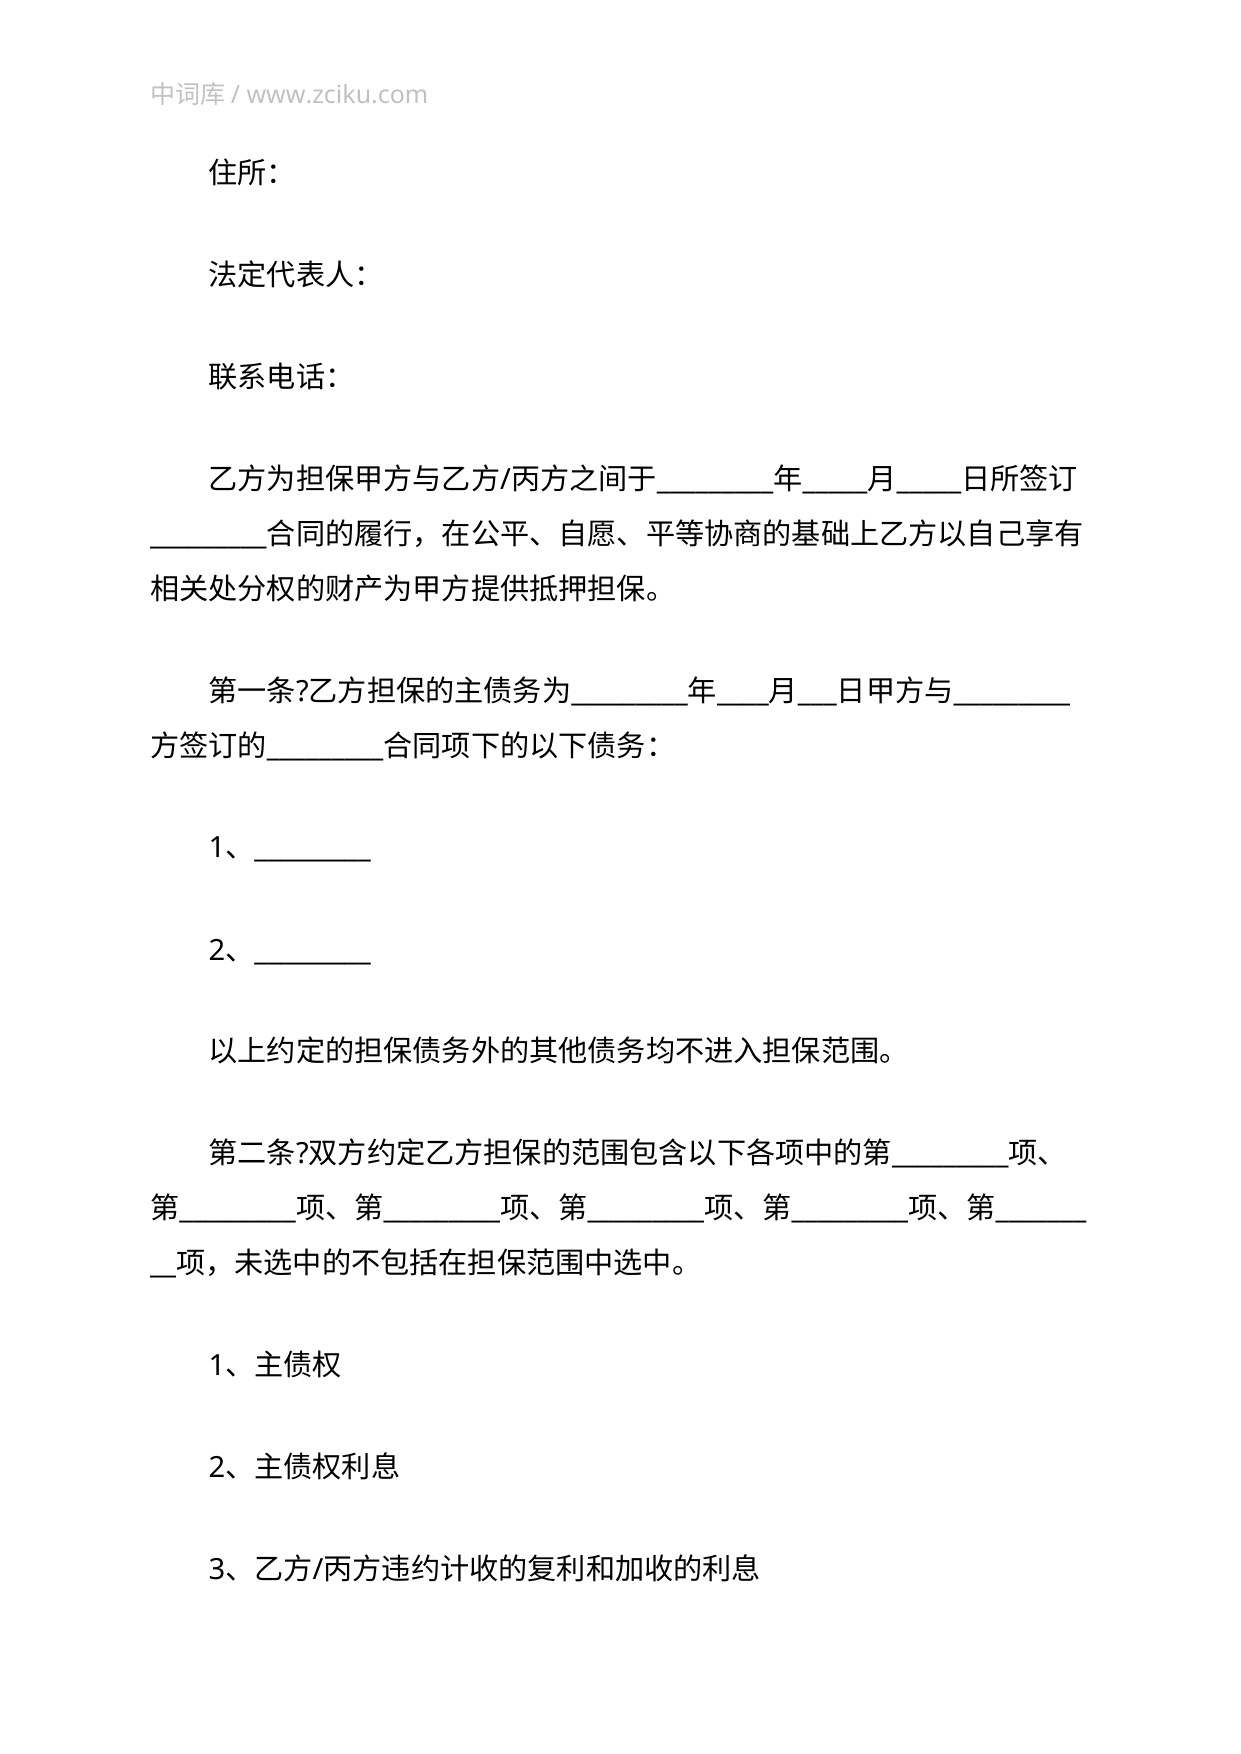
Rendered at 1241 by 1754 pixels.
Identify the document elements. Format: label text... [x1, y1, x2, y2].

text 住所： [150, 150, 1090, 192]
text 2、_________ [150, 926, 1090, 968]
text 法定代表人： [150, 252, 1090, 294]
text 1、_________ [150, 824, 1090, 866]
text 第一条?乙方担保的主债务为_________年____月___日甲方与_________方签订的_________合同项下的以下债务： [150, 667, 1090, 764]
text 2、主债权利息 [150, 1444, 1090, 1486]
text 联系电话： [150, 353, 1090, 396]
text 第二条?双方约定乙方担保的范围包含以下各项中的第_________项、第_________项、第_________项、第_________项、第_________项、第_________项，未选中的不包括在担保范围中选中。 [150, 1130, 1090, 1282]
text 以上约定的担保债务外的其他债务均不进入担保范围。 [150, 1028, 1090, 1070]
text 3、乙方/丙方违约计收的复利和加收的利息 [150, 1546, 1090, 1588]
text 乙方为担保甲方与乙方/丙方之间于_________年_____月_____日所签订_________合同的履行，在公平、自愿、平等协商的基础上乙方以自己享有相关处分权的财产为甲方提供抵押担保。 [150, 455, 1090, 608]
text 1、主债权 [150, 1342, 1090, 1384]
